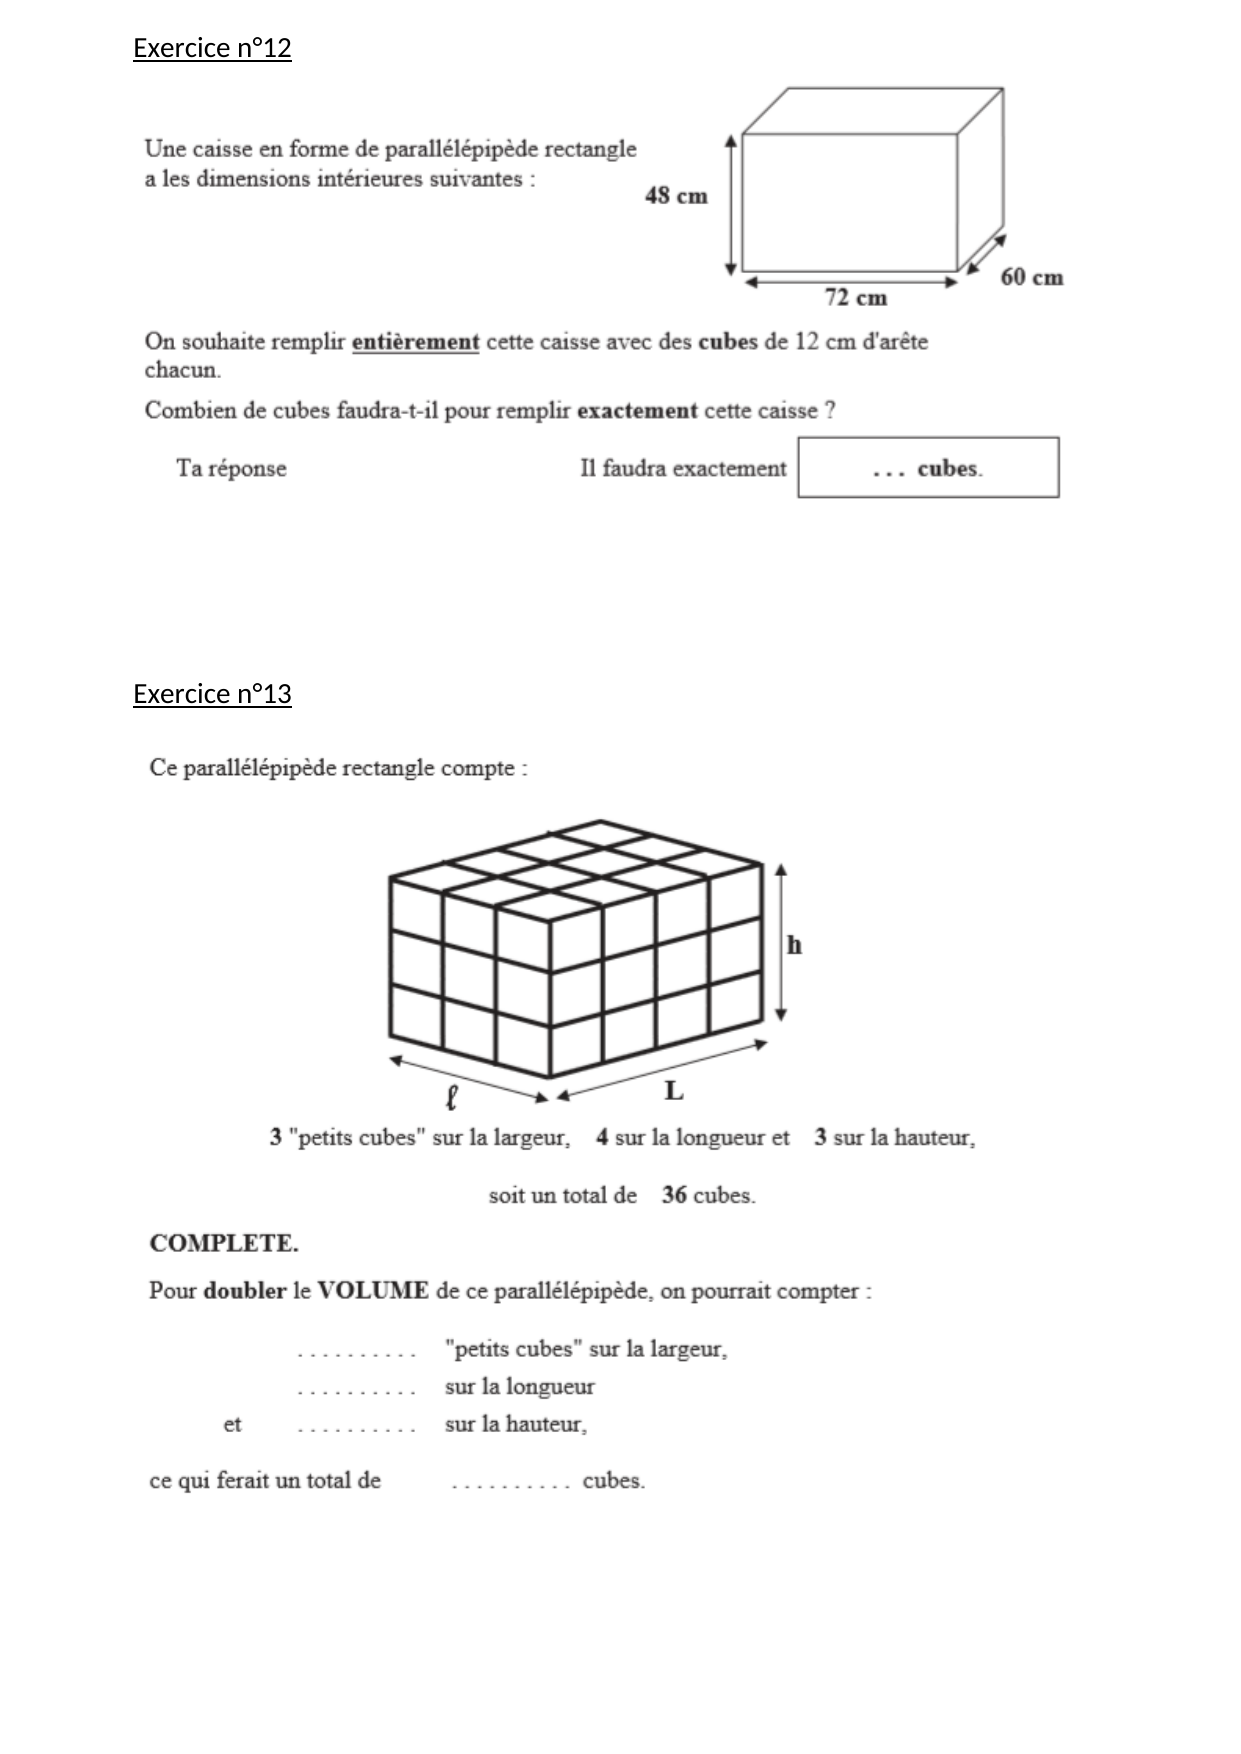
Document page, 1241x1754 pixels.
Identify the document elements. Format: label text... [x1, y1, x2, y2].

text Exercice n°13 [133, 675, 1196, 711]
picture [123, 729, 1117, 1503]
picture [125, 83, 1115, 511]
text Exercice n°12 [133, 29, 1196, 65]
